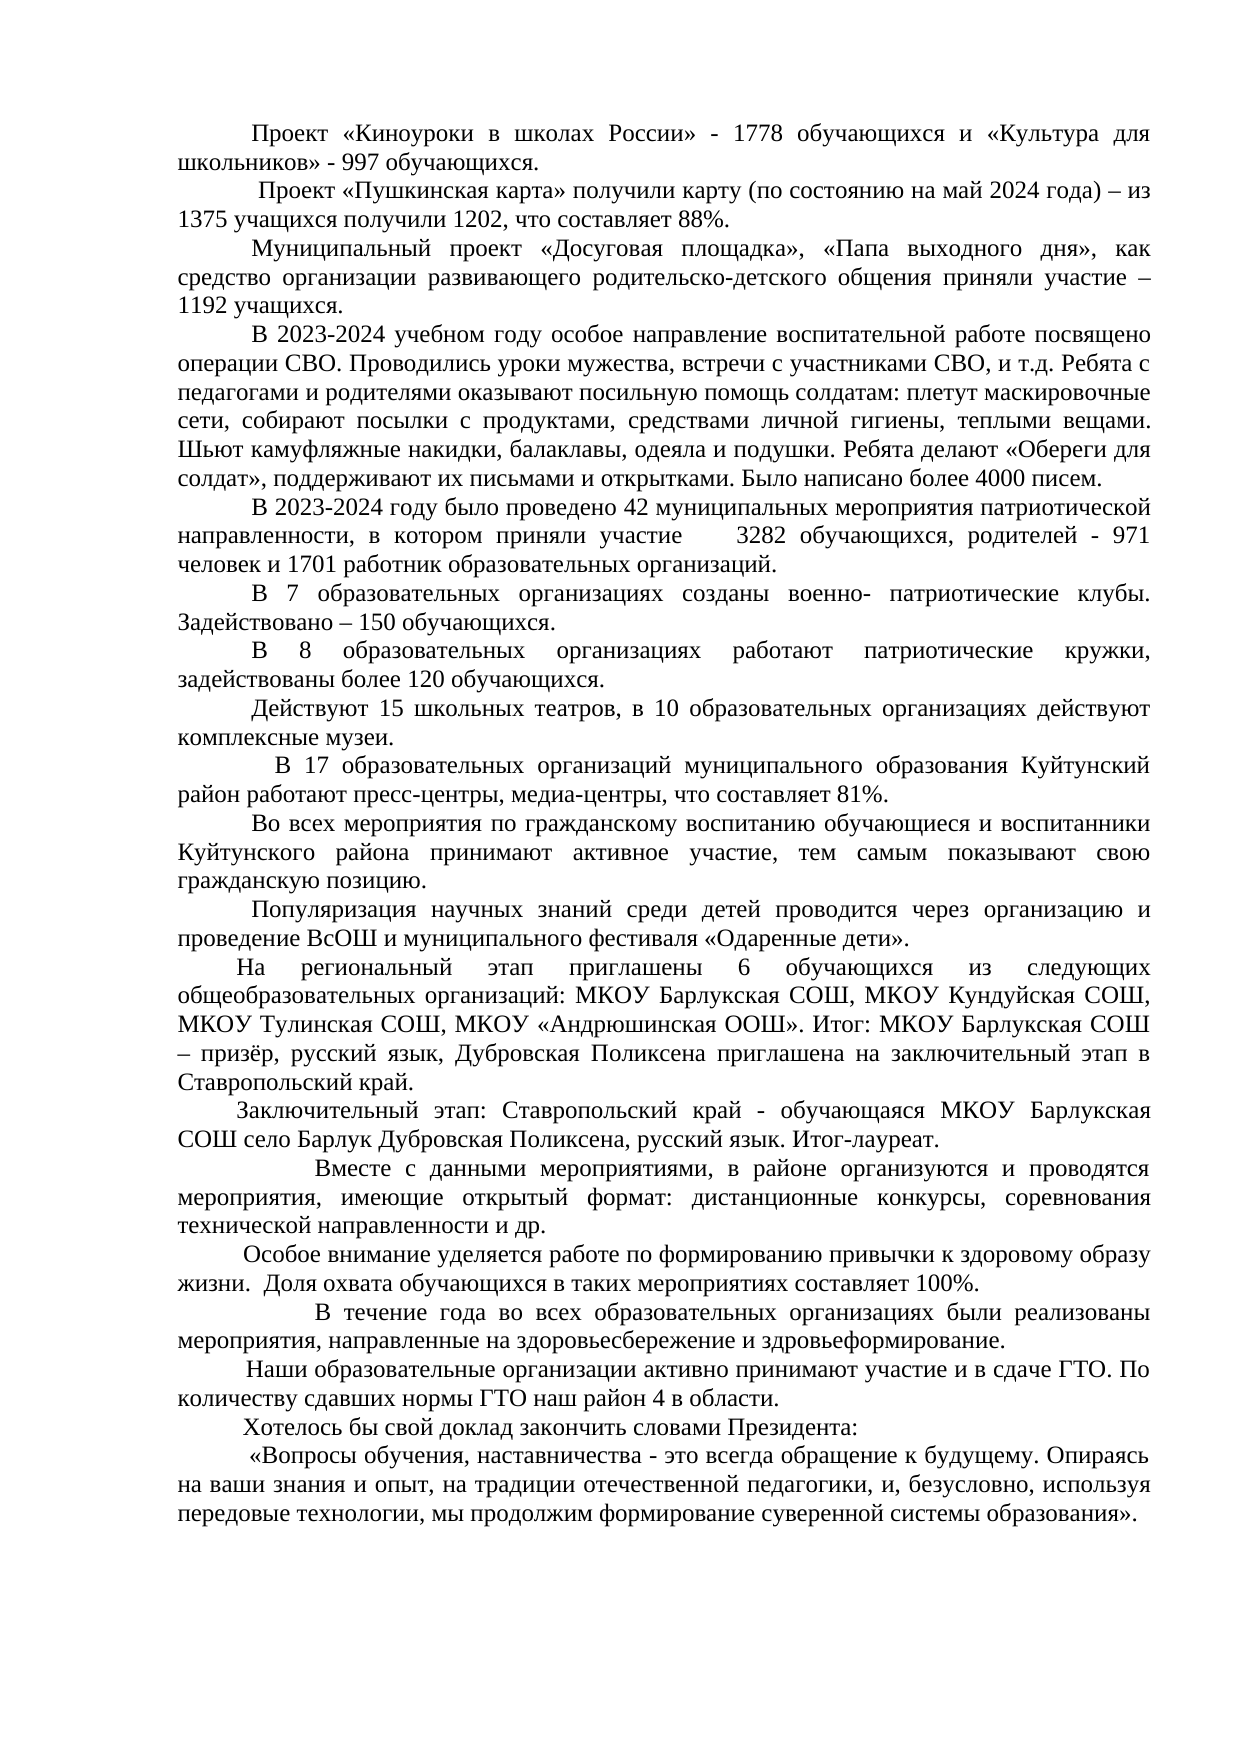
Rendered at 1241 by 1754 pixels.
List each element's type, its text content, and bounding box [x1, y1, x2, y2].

text Популяризация научных знаний среди детей проводится через организацию и проведение ВсОШ и муниципального фестиваля «Одаренные дети». [177, 894, 1152, 952]
text В течение года во всех образовательных организациях были реализованы мероприятия, направленные на здоровьесбережение и здровьеформирование. [177, 1297, 1152, 1354]
text Заключительный этап: Ставропольский край - обучающаяся МКОУ Барлукская СОШ село Барлук Дубровская Поликсена, русский язык. Итог-лауреат. [177, 1096, 1152, 1153]
text Вместе с данными мероприятиями, в районе организуются и проводятся мероприятия, имеющие открытый формат: дистанционные конкурсы, соревнования технической направленности и др. [177, 1153, 1152, 1239]
text Хотелось бы свой доклад закончить словами Президента: [177, 1412, 1152, 1441]
text Наши образовательные организации активно принимают участие и в сдаче ГТО. По количеству сдавших нормы ГТО наш район 4 в области. [177, 1354, 1152, 1412]
text Проект «Пушкинская карта» получили карту (по состоянию на май 2024 года) – из 1375 учащихся получили 1202, что составляет 88%. [177, 176, 1152, 233]
text В 8 образовательных организациях работают патриотические кружки, задействованы более 120 обучающихся. [177, 636, 1152, 693]
text Особое внимание уделяется работе по формированию привычки к здоровому образу жизни. Доля охвата обучающихся в таких мероприятиях составляет 100%. [177, 1239, 1152, 1297]
text В 7 образовательных организациях созданы военно- патриотические клубы. Задействовано – 150 обучающихся. [177, 578, 1152, 636]
text Действуют 15 школьных театров, в 10 образовательных организациях действуют комплексные музеи. [177, 693, 1152, 751]
text Проект «Киноуроки в школах России» - 1778 обучающихся и «Культура для школьников» - 997 обучающихся. [177, 118, 1152, 176]
text В 17 образовательных организаций муниципального образования Куйтунский район работают пресс-центры, медиа-центры, что составляет 81%. [177, 751, 1152, 808]
text Во всех мероприятия по гражданскому воспитанию обучающиеся и воспитанники Куйтунского района принимают активное участие, тем самым показывают свою гражданскую позицию. [177, 808, 1152, 894]
text «Вопросы обучения, наставничества - это всегда обращение к будущему. Опираясь на ваши знания и опыт, на традиции отечественной педагогики, и, безусловно, используя передовые технологии, мы продолжим формирование суверенной системы образования». [177, 1441, 1152, 1527]
text Муниципальный проект «Досуговая площадка», «Папа выходного дня», как средство организации развивающего родительско-детского общения приняли участие – 1192 учащихся. [177, 233, 1152, 319]
text В 2023-2024 году было проведено 42 муниципальных мероприятия патриотической направленности, в котором приняли участие 3282 обучающихся, родителей - 971 человек и 1701 работник образовательных организаций. [177, 492, 1152, 578]
text В 2023-2024 учебном году особое направление воспитательной работе посвящено операции СВО. Проводились уроки мужества, встречи с участниками СВО, и т.д. Ребята с педагогами и родителями оказывают посильную помощь солдатам: плетут маскировочные сети, собирают посылки с продуктами, средствами личной гигиены, теплыми вещами. Шьют камуфляжные накидки, балаклавы, одеяла и подушки. Ребята делают «Обереги для солдат», поддерживают их письмами и открытками. Было написано более 4000 писем. [177, 319, 1152, 492]
text На региональный этап приглашены 6 обучающихся из следующих общеобразовательных организаций: МКОУ Барлукская СОШ, МКОУ Кундуйская СОШ, МКОУ Тулинская СОШ, МКОУ «Андрюшинская ООШ». Итог: МКОУ Барлукская СОШ – призёр, русский язык, Дубровская Поликсена приглашена на заключительный этап в Ставропольский край. [177, 952, 1152, 1096]
